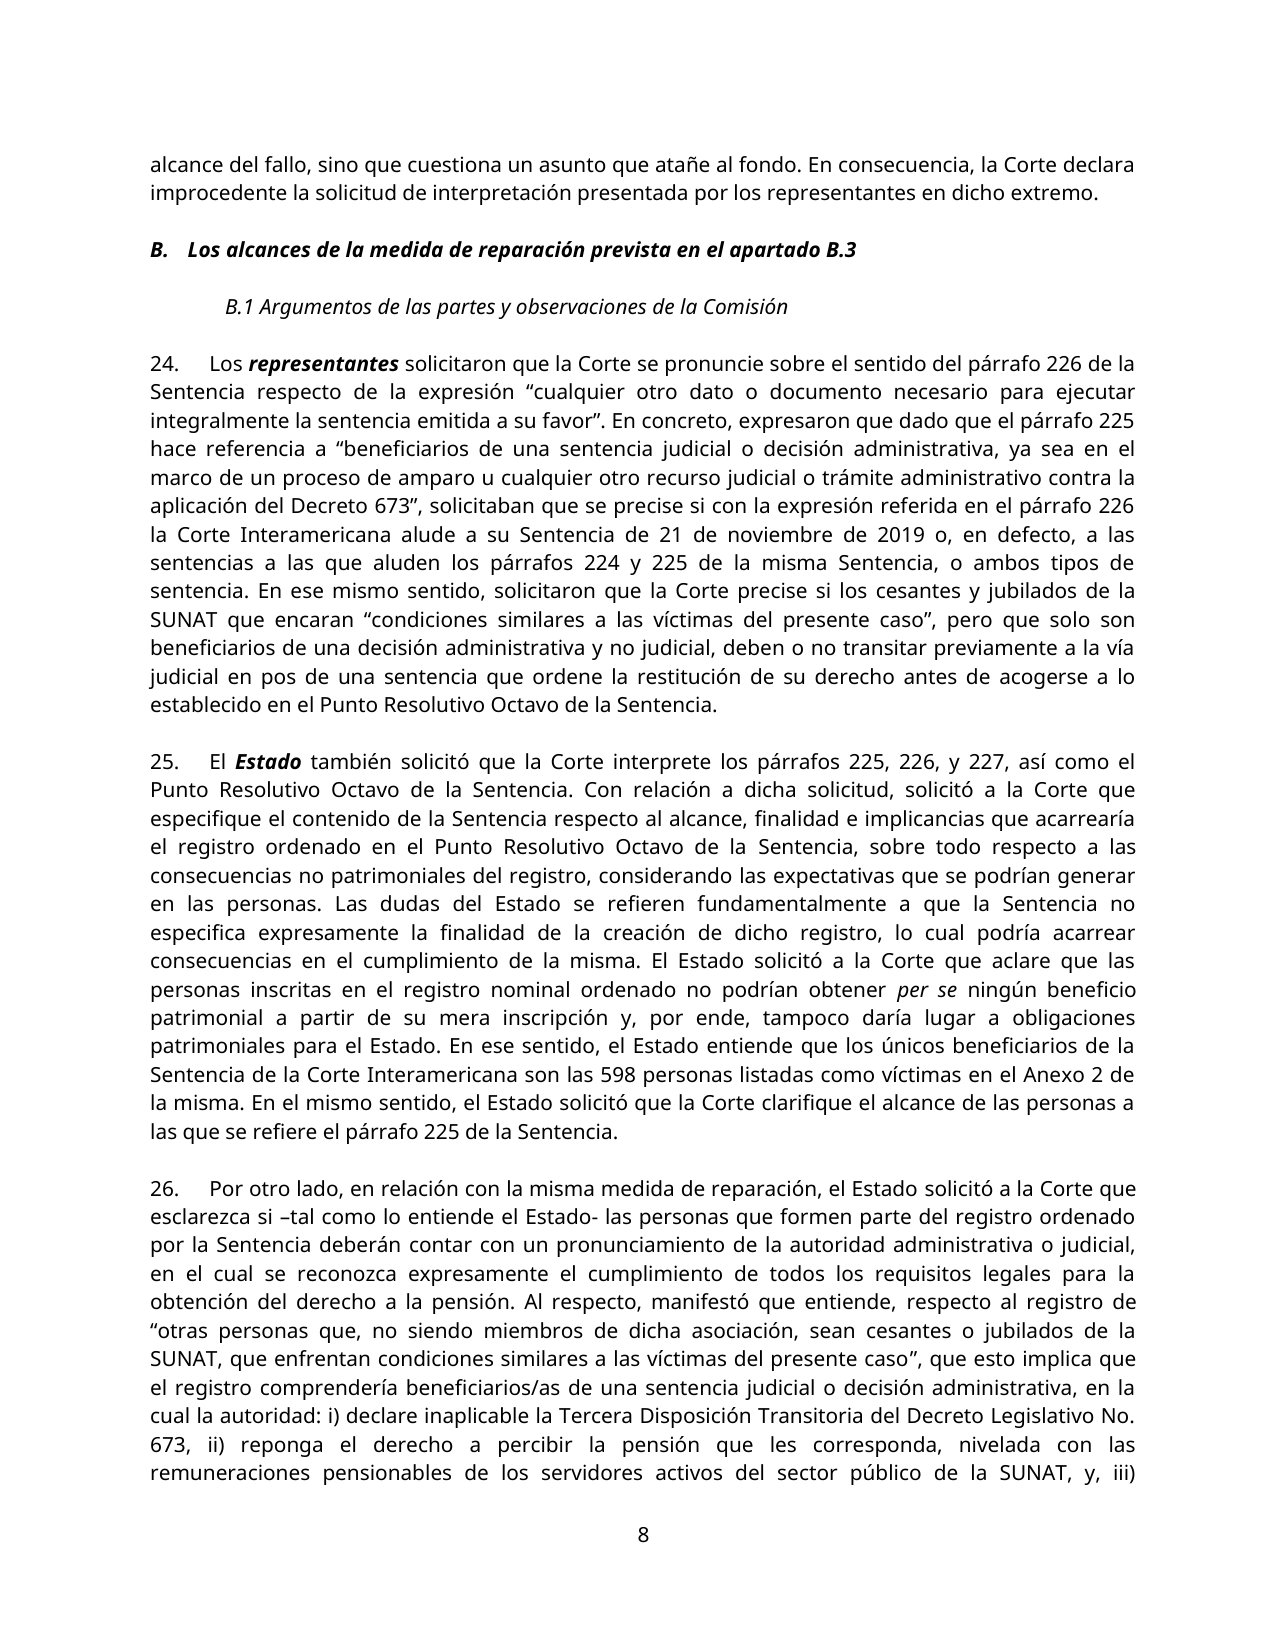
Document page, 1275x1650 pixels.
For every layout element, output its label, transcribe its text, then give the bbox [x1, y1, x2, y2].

list Los alcances de la medida de reparación prevista en el apartado B.3 [150, 235, 1137, 264]
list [150, 150, 1137, 207]
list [150, 1174, 1137, 1487]
subtitle B.1 Argumentos de las partes y observaciones de la Comisión [225, 292, 1137, 321]
list Los representantes solicitaron que la Corte se pronuncie sobre el sentido del párrafo 226 de la Sentencia respecto de la expresión “cualquier otro dato o documento necesario para ejecutar integralmente la sentencia emitida a su favor”. En concreto, expresaron que dado que el párrafo 225 hace referencia a “beneficiarios de una sentencia judicial o decisión administrativa, ya sea en el marco de un proceso de amparo u cualquier otro recurso judicial o trámite administrativo contra la aplicación del Decreto 673”, solicitaban que se precise si con la expresión referida en el párrafo 226 la Corte Interamericana alude a su Sentencia de 21 de noviembre de 2019 o, en defecto, a las sentencias a las que aluden los párrafos 224 y 225 de la misma Sentencia, o ambos tipos de sentencia. En ese mismo sentido, solicitaron que la Corte precise si los cesantes y jubilados de la SUNAT que encaran “condiciones similares a las víctimas del presente caso”, pero que solo son beneficiarios de una decisión administrativa y no judicial, deben o no transitar previamente a la vía judicial en pos de una sentencia que ordene la restitución de su derecho antes de acogerse a lo establecido en el Punto Resolutivo Octavo de la Sentencia. [150, 349, 1137, 719]
list El Estado también solicitó que la Corte interprete los párrafos 225, 226, y 227, así como el Punto Resolutivo Octavo de la Sentencia. Con relación a dicha solicitud, solicitó a la Corte que especifique el contenido de la Sentencia respecto al alcance, finalidad e implicancias que acarrearía el registro ordenado en el Punto Resolutivo Octavo de la Sentencia, sobre todo respecto a las consecuencias no patrimoniales del registro, considerando las expectativas que se podrían generar en las personas. Las dudas del Estado se refieren fundamentalmente a que la Sentencia no especifica expresamente la finalidad de la creación de dicho registro, lo cual podría acarrear consecuencias en el cumplimiento de la misma. El Estado solicitó a la Corte que aclare que las personas inscritas en el registro nominal ordenado no podrían obtener per se ningún beneficio patrimonial a partir de su mera inscripción y, por ende, tampoco daría lugar a obligaciones patrimoniales para el Estado. En ese sentido, el Estado entiende que los únicos beneficiarios de la Sentencia de la Corte Interamericana son las 598 personas listadas como víctimas en el Anexo 2 de la misma. En el mismo sentido, el Estado solicitó que la Corte clarifique el alcance de las personas a las que se refiere el párrafo 225 de la Sentencia. [150, 747, 1137, 1145]
